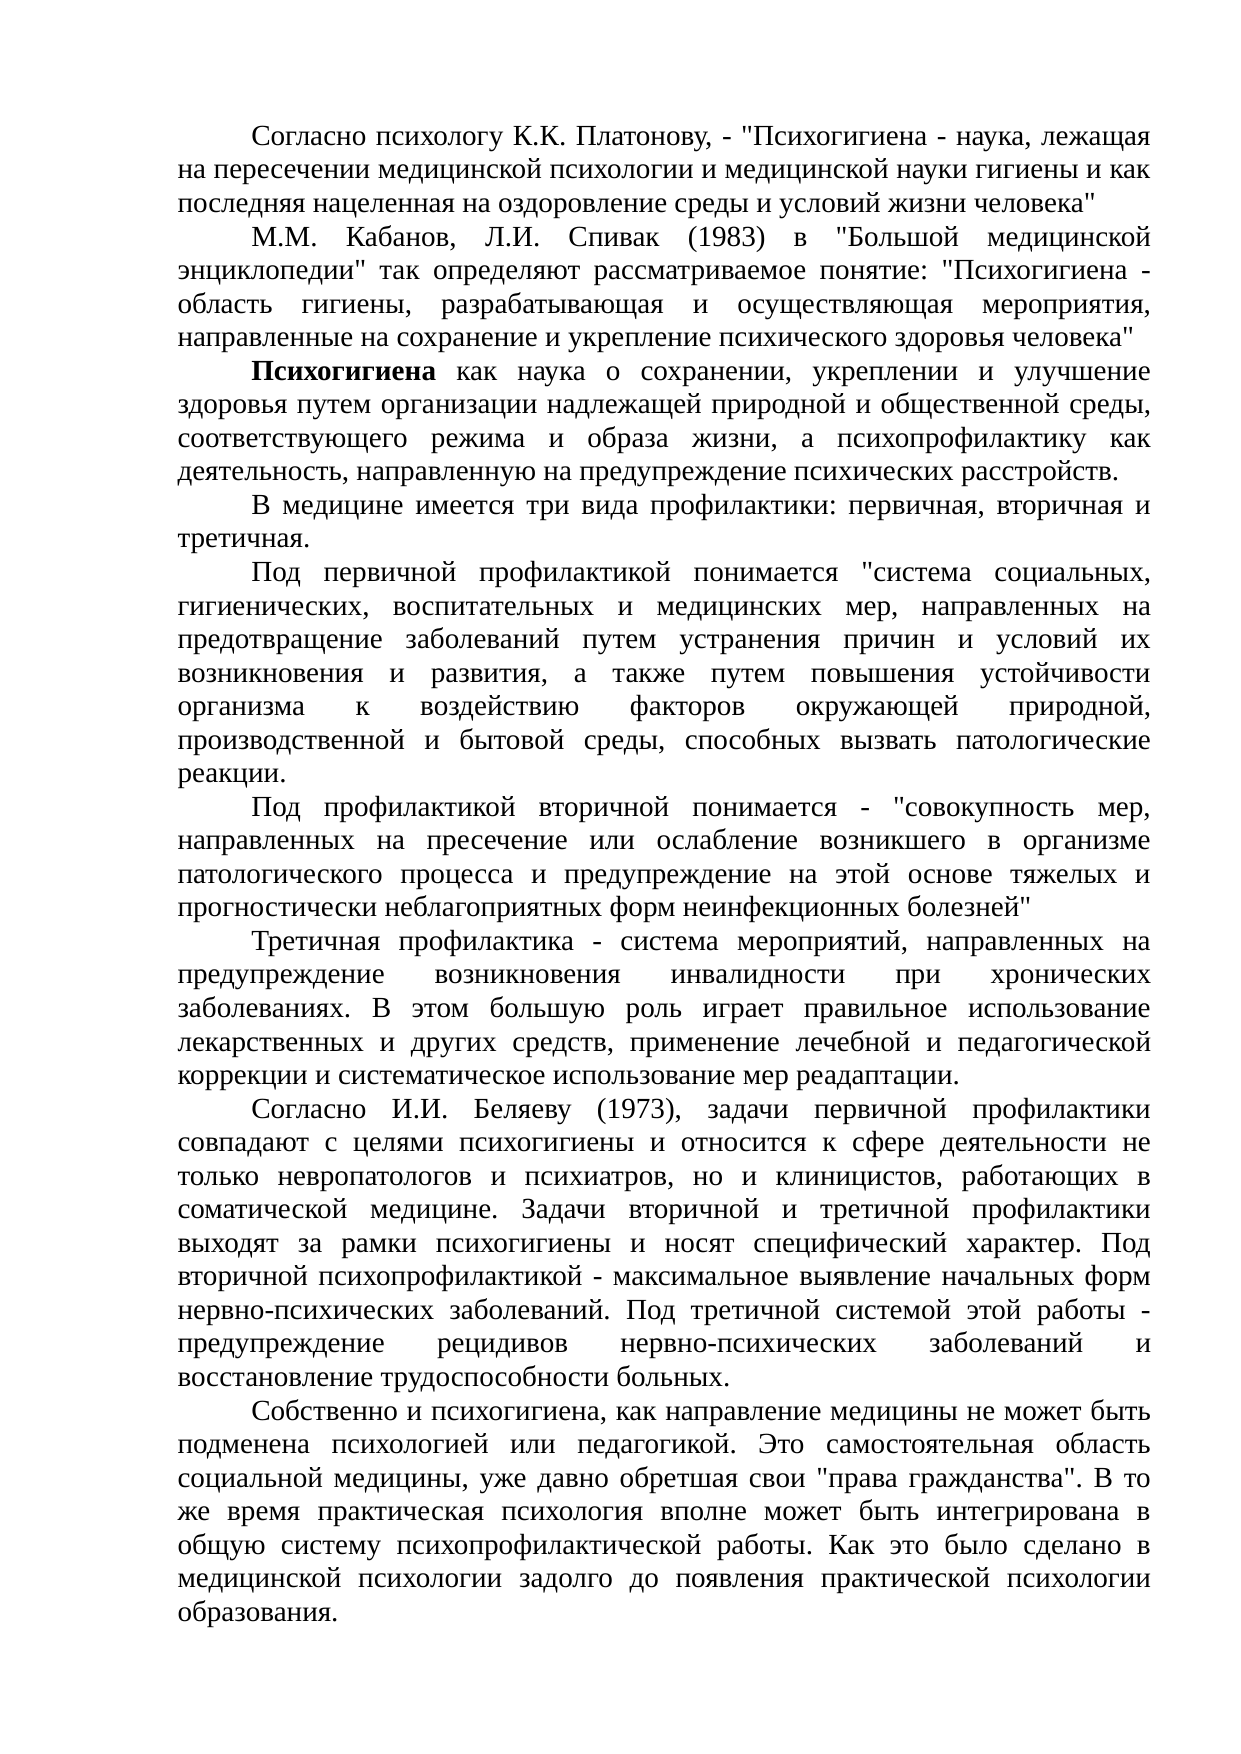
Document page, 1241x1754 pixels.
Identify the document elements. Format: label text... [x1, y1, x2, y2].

text Согласно психологу К.К. Платонову, - "Психогигиена - наука, лежащая на пересечении медицинской психологии и медицинской науки гигиены и как последняя нацеленная на оздоровление среды и условий жизни человека" [177, 118, 1152, 219]
text Под профилактикой вторичной понимается - "совокупность мер, направленных на пресечение или ослабление возникшего в организме патологического процесса и предупреждение на этой основе тяжелых и прогностически неблагоприятных форм неинфекционных болезней" [177, 789, 1152, 923]
text В медицине имеется три вида профилактики: первичная, вторичная и третичная. [177, 487, 1152, 554]
text Под первичной профилактикой понимается "система социальных, гигиенических, воспитательных и медицинских мер, направленных на предотвращение заболеваний путем устранения причин и условий их возникновения и развития, а также путем повышения устойчивости организма к воздействию факторов окружающей природной, производственной и бытовой среды, способных вызвать патологические реакции. [177, 554, 1152, 789]
text Собственно и психогигиена, как направление медицины не может быть подменена психологией или педагогикой. Это самостоятельная область социальной медицины, уже давно обретшая свои "права гражданства". В то же время практическая психология вполне может быть интегрирована в общую систему психопрофилактической работы. Как это было сделано в медицинской психологии задолго до появления практической психологии образования. [177, 1393, 1152, 1627]
text Третичная профилактика - система мероприятий, направленных на предупреждение возникновения инвалидности при хронических заболеваниях. В этом большую роль играет правильное использование лекарственных и других средств, применение лечебной и педагогической коррекции и систематическое использование мер реадаптации. [177, 923, 1152, 1091]
text Психогигиена как наука о сохранении, укреплении и улучшение здоровья путем организации надлежащей природной и общественной среды, соответствующего режима и образа жизни, а психопрофилактику как деятельность, направленную на предупреждение психических расстройств. [177, 353, 1152, 487]
text М.М. Кабанов, Л.И. Спивак (1983) в "Большой медицинской энциклопедии" так определяют рассматриваемое понятие: "Психогигиена - область гигиены, разрабатывающая и осуществляющая мероприятия, направленные на сохранение и укрепление психического здоровья человека" [177, 219, 1152, 353]
text Согласно И.И. Беляеву (1973), задачи первичной профилактики совпадают с целями психогигиены и относится к сфере деятельности не только невропатологов и психиатров, но и клиницистов, работающих в соматической медицине. Задачи вторичной и третичной профилактики выходят за рамки психогигиены и носят специфический характер. Под вторичной психопрофилактикой - максимальное выявление начальных форм нервно-психических заболеваний. Под третичной системой этой работы - предупреждение рецидивов нервно-психических заболеваний и восстановление трудоспособности больных. [177, 1091, 1152, 1393]
